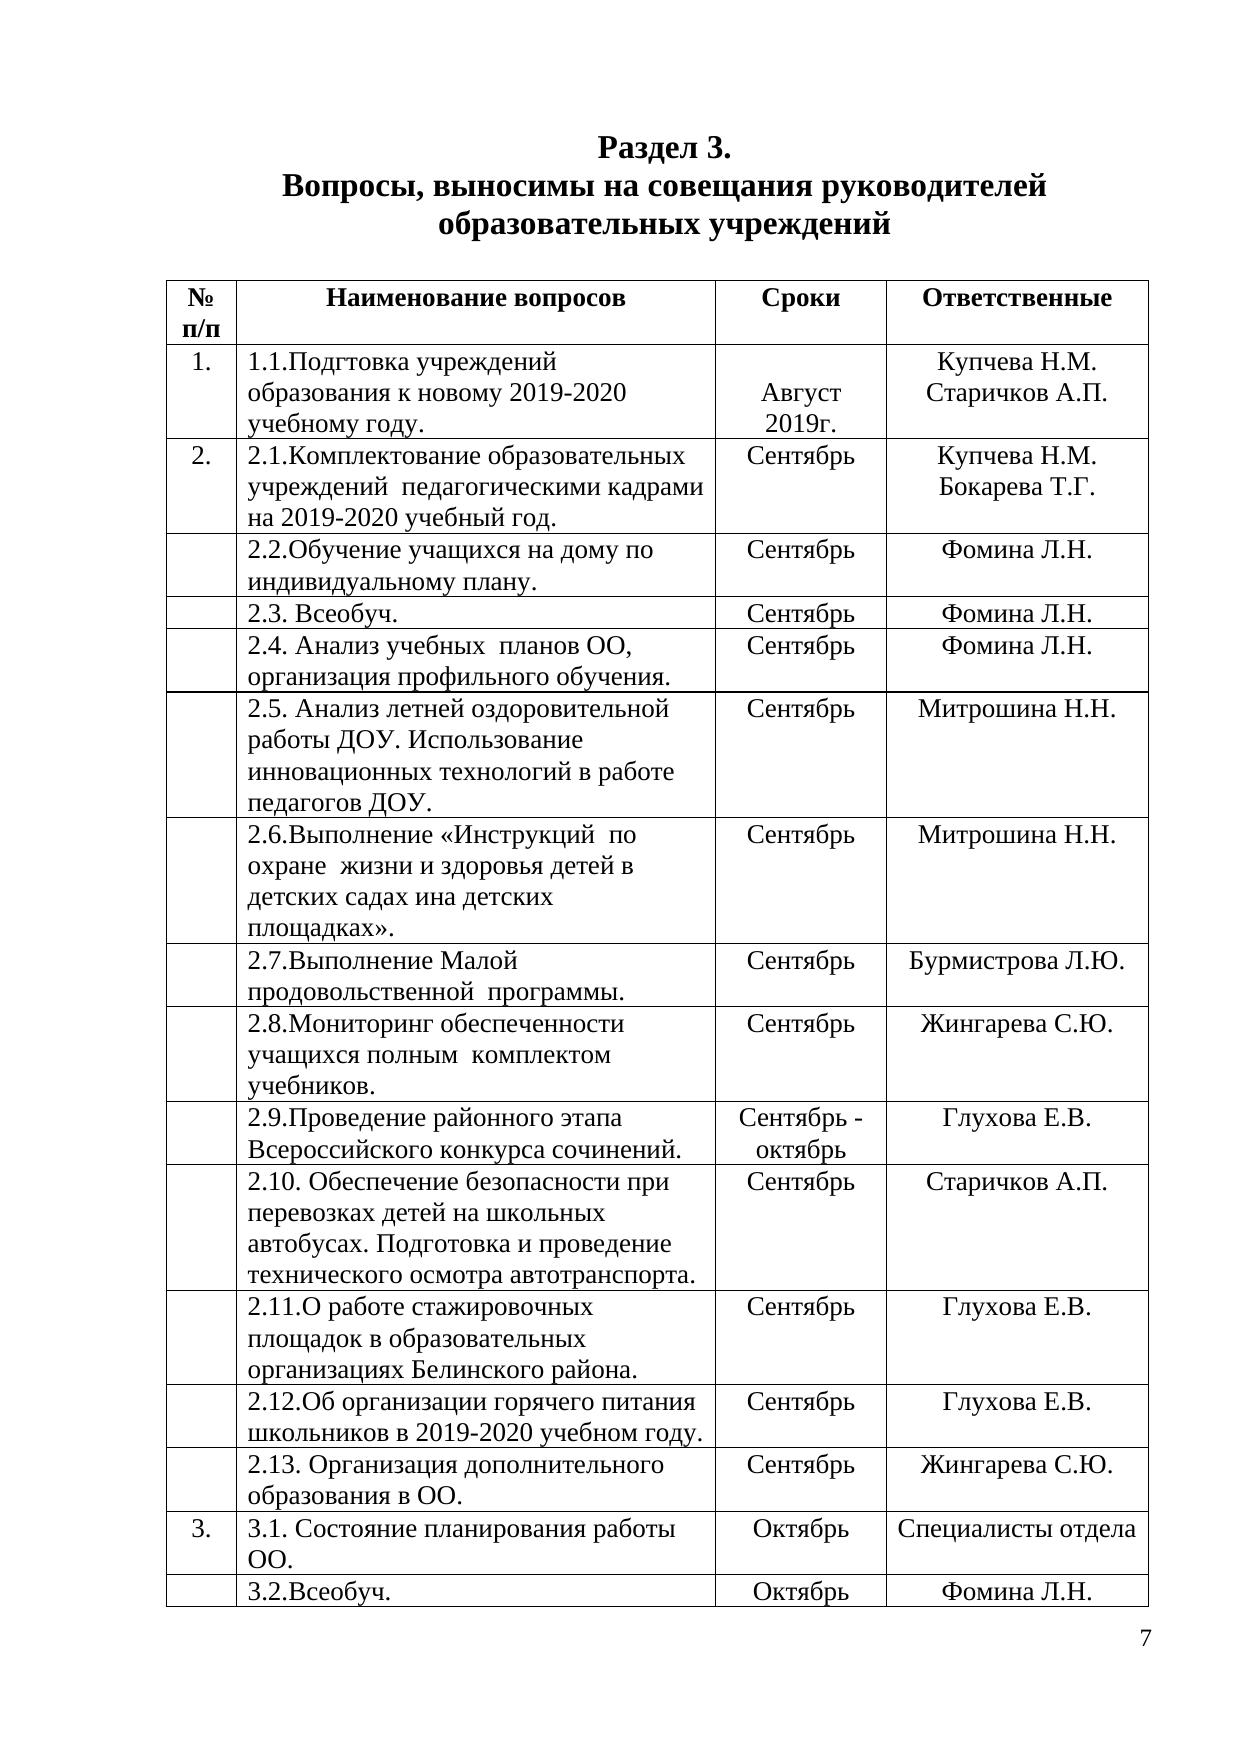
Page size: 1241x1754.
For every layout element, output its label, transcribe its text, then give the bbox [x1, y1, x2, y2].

table_cell Глухова Е.В. [887, 1385, 1148, 1447]
table_cell Сентябрь [716, 693, 886, 817]
table_cell [167, 1165, 236, 1289]
table_cell [167, 1007, 236, 1101]
table_header Ответственные [887, 281, 1148, 344]
table_header № п/п [167, 281, 236, 344]
table_cell 2.11.О работе стажировочных площадок в образовательных организациях Белинского района. [237, 1291, 715, 1384]
table_cell Митрошина Н.Н. [887, 818, 1148, 943]
table_cell [167, 1385, 236, 1447]
table_cell 1.1.Подгтовка учреждений образования к новому 2019-2020 учебному году. [237, 345, 715, 438]
table_cell Жингарева С.Ю. [887, 1007, 1148, 1101]
table_cell Сентябрь [716, 597, 886, 628]
table_cell [167, 534, 236, 596]
table_cell 1. [167, 345, 236, 438]
table_cell Специалисты отдела [887, 1512, 1148, 1574]
table_header Наименование вопросов [237, 281, 715, 344]
table_cell 2.3. Всеобуч. [237, 597, 715, 628]
text Вопросы, выносимы на совещания руководителей образовательных учреждений [177, 165, 1152, 242]
table_cell 3.1. Состояние планирования работы ОО. [237, 1512, 715, 1574]
table_cell Купчева Н.М. Старичков А.П. [887, 345, 1148, 438]
table_cell 2. [167, 439, 236, 533]
table_cell 2.7.Выполнение Малой продовольственной программы. [237, 944, 715, 1006]
table_cell Сентябрь [716, 818, 886, 943]
table_cell Митрошина Н.Н. [887, 693, 1148, 817]
table_cell Сентябрь [716, 1385, 886, 1447]
text Раздел 3. [177, 127, 1152, 165]
table_cell [167, 1291, 236, 1384]
table_cell 2.5. Анализ летней оздоровительной работы ДОУ. Использование инновационных технологий в работе педагогов ДОУ. [237, 693, 715, 817]
table_cell Глухова Е.В. [887, 1102, 1148, 1164]
table_cell 2.1.Комплектование образовательных учреждений педагогическими кадрами на 2019-2020 учебный год. [237, 439, 715, 533]
table_cell [167, 1102, 236, 1164]
table_cell 2.10. Обеспечение безопасности при перевозках детей на школьных автобусах. Подготовка и проведение технического осмотра автотранспорта. [237, 1165, 715, 1289]
table_cell Фомина Л.Н. [887, 534, 1148, 596]
table_cell Сентябрь [716, 1448, 886, 1511]
table_header Сроки [716, 281, 886, 344]
table_cell Сентябрь [716, 944, 886, 1006]
table_cell Фомина Л.Н. [887, 629, 1148, 691]
table_cell Сентябрь [716, 1291, 886, 1384]
table_cell 2.13. Организация дополнительного образования в ОО. [237, 1448, 715, 1511]
table_cell Бурмистрова Л.Ю. [887, 944, 1148, 1006]
table_cell Жингарева С.Ю. [887, 1448, 1148, 1511]
table_cell Фомина Л.Н. [887, 597, 1148, 628]
table_cell 2.9.Проведение районного этапа Всероссийского конкурса сочинений. [237, 1102, 715, 1164]
table_cell [167, 629, 236, 691]
table_cell Август 2019г. [716, 345, 886, 438]
table_cell Сентябрь [716, 534, 886, 596]
table_cell [167, 1575, 236, 1606]
table_cell 2.12.Об организации горячего питания школьников в 2019-2020 учебном году. [237, 1385, 715, 1447]
table_cell 2.6.Выполнение «Инструкций по охране жизни и здоровья детей в детских садах ина детских площадках». [237, 818, 715, 943]
table_cell Сентябрь [716, 1007, 886, 1101]
table_cell Октябрь [716, 1575, 886, 1606]
table_cell [167, 818, 236, 943]
table_cell Сентябрь [716, 1165, 886, 1289]
table_cell Глухова Е.В. [887, 1291, 1148, 1384]
table_cell [167, 693, 236, 817]
table_cell Сентябрь - октябрь [716, 1102, 886, 1164]
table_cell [237, 1575, 715, 1606]
table_cell [167, 1448, 236, 1511]
table_cell Купчева Н.М. Бокарева Т.Г. [887, 439, 1148, 533]
table_cell [167, 597, 236, 628]
table_cell Сентябрь [716, 439, 886, 533]
table_cell Старичков А.П. [887, 1165, 1148, 1289]
table_cell [167, 944, 236, 1006]
table_cell Сентябрь [716, 629, 886, 691]
table_cell Октябрь [716, 1512, 886, 1574]
table_cell 3. [167, 1512, 236, 1574]
table_cell 2.8.Мониторинг обеспеченности учащихся полным комплектом учебников. [237, 1007, 715, 1101]
table_cell Фомина Л.Н. [887, 1575, 1148, 1606]
table_cell 2.4. Анализ учебных планов ОО, организация профильного обучения. [237, 629, 715, 691]
table_cell 2.2.Обучение учащихся на дому по индивидуальному плану. [237, 534, 715, 596]
